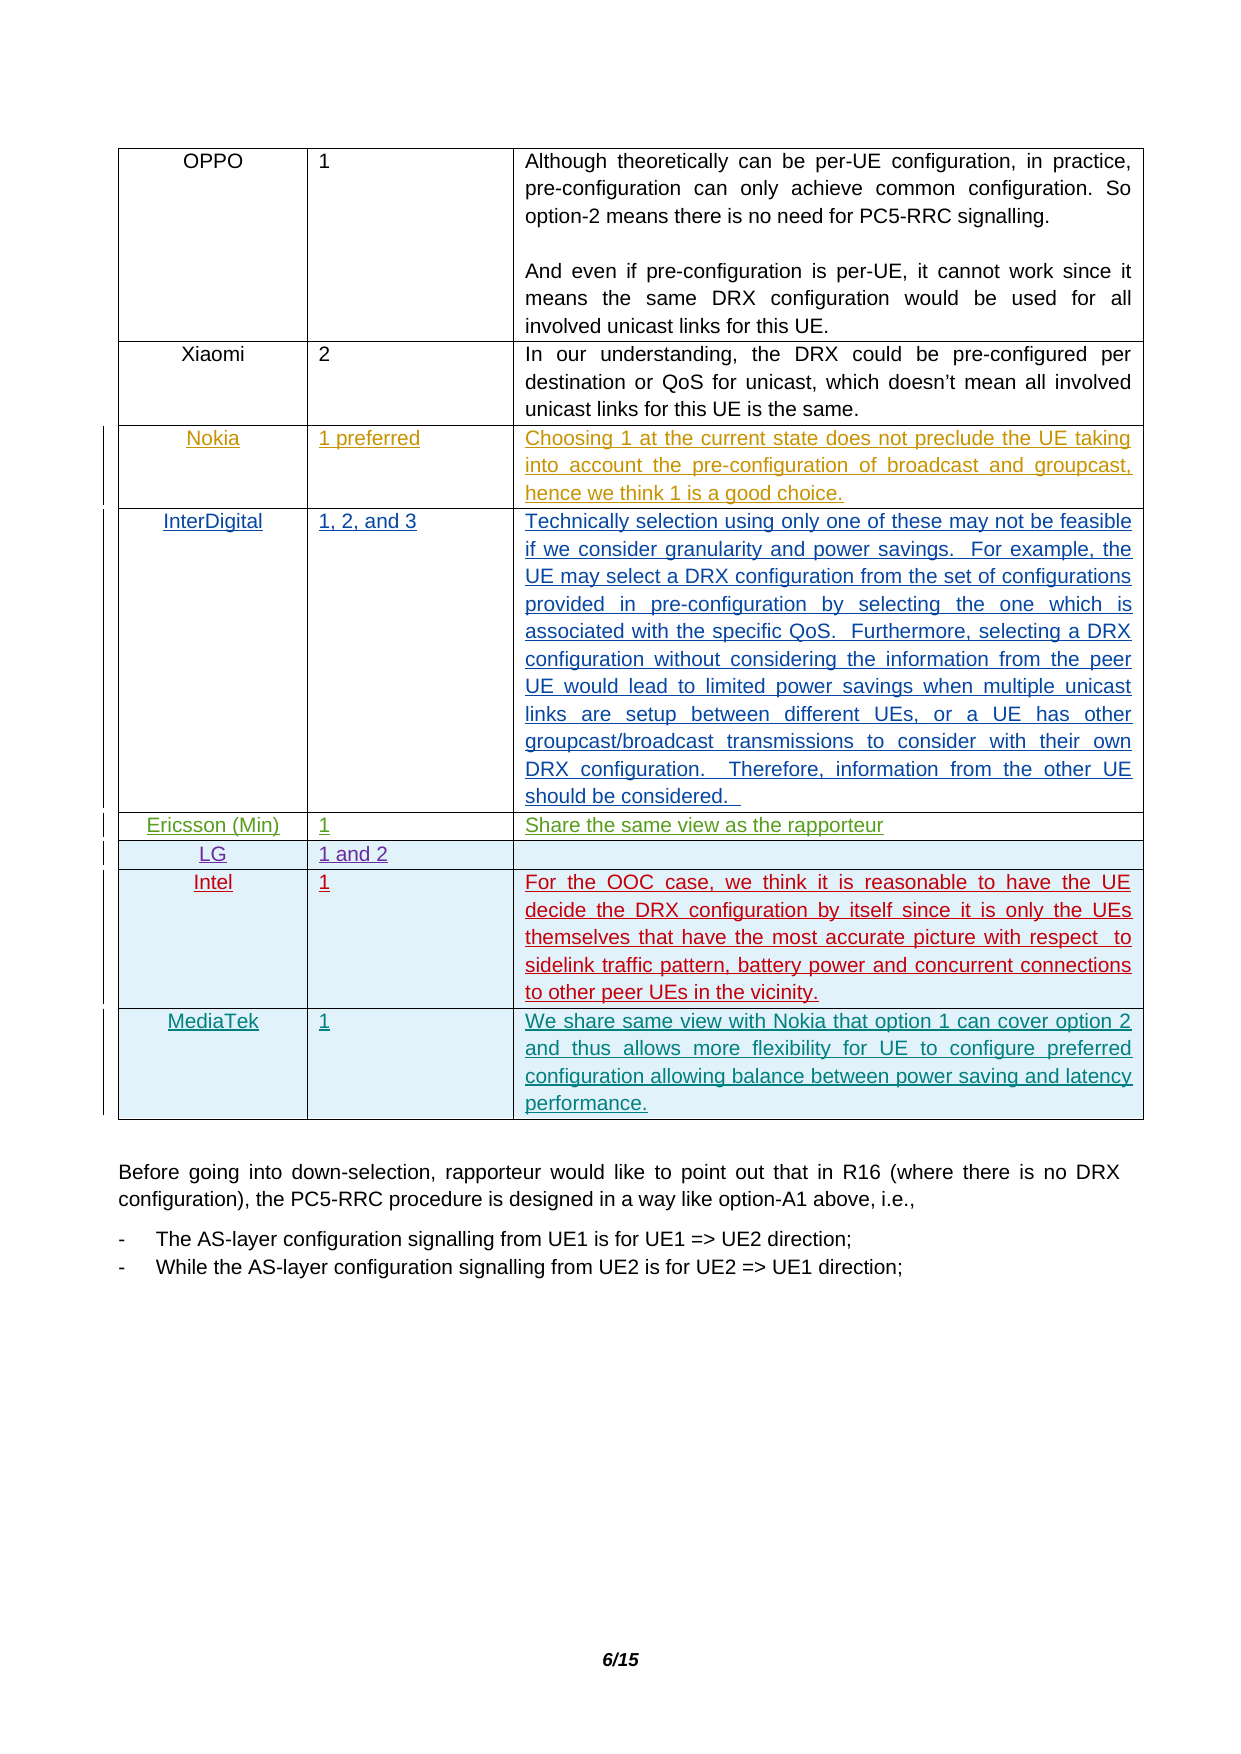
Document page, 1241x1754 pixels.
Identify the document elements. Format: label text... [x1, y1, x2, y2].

table_cell [119, 813, 307, 840]
list The AS-layer configuration signalling from UE1 is for UE1 => UE2 direction; [118, 1227, 1122, 1251]
table_cell [514, 509, 1143, 812]
table_cell In our understanding, the DRX could be pre-configured per destination or QoS for unicast, which doesn’t mean all involved unicast links for this UE is the same. [514, 342, 1143, 425]
table_cell [308, 813, 513, 840]
table_cell [308, 426, 513, 508]
table_cell [119, 509, 307, 812]
table_cell [119, 426, 307, 508]
table_cell 2 [308, 342, 513, 425]
table_cell Although theoretically can be per-UE configuration, in practice, pre-configuration can only achieve common configuration. So option-2 means there is no need for PC5-RRC signalling. And even if pre-configuration is per-UE, it cannot work since it means the same DRX configuration would be used for all involved unicast links for this UE. [514, 149, 1143, 341]
list While the AS-layer configuration signalling from UE2 is for UE2 => UE1 direction; [118, 1254, 1122, 1278]
table_cell 1 [308, 149, 513, 341]
table_cell Xiaomi [119, 342, 307, 425]
table_cell [514, 813, 1143, 840]
table_cell [514, 426, 1143, 508]
text Before going into down-selection, rapporteur would like to point out that in R16 (where there is no DRX configuration), the PC5-RRC procedure is designed in a way like option-A1 above, i.e., [118, 1159, 1122, 1211]
table_cell [308, 509, 513, 812]
table_cell OPPO [119, 149, 307, 341]
